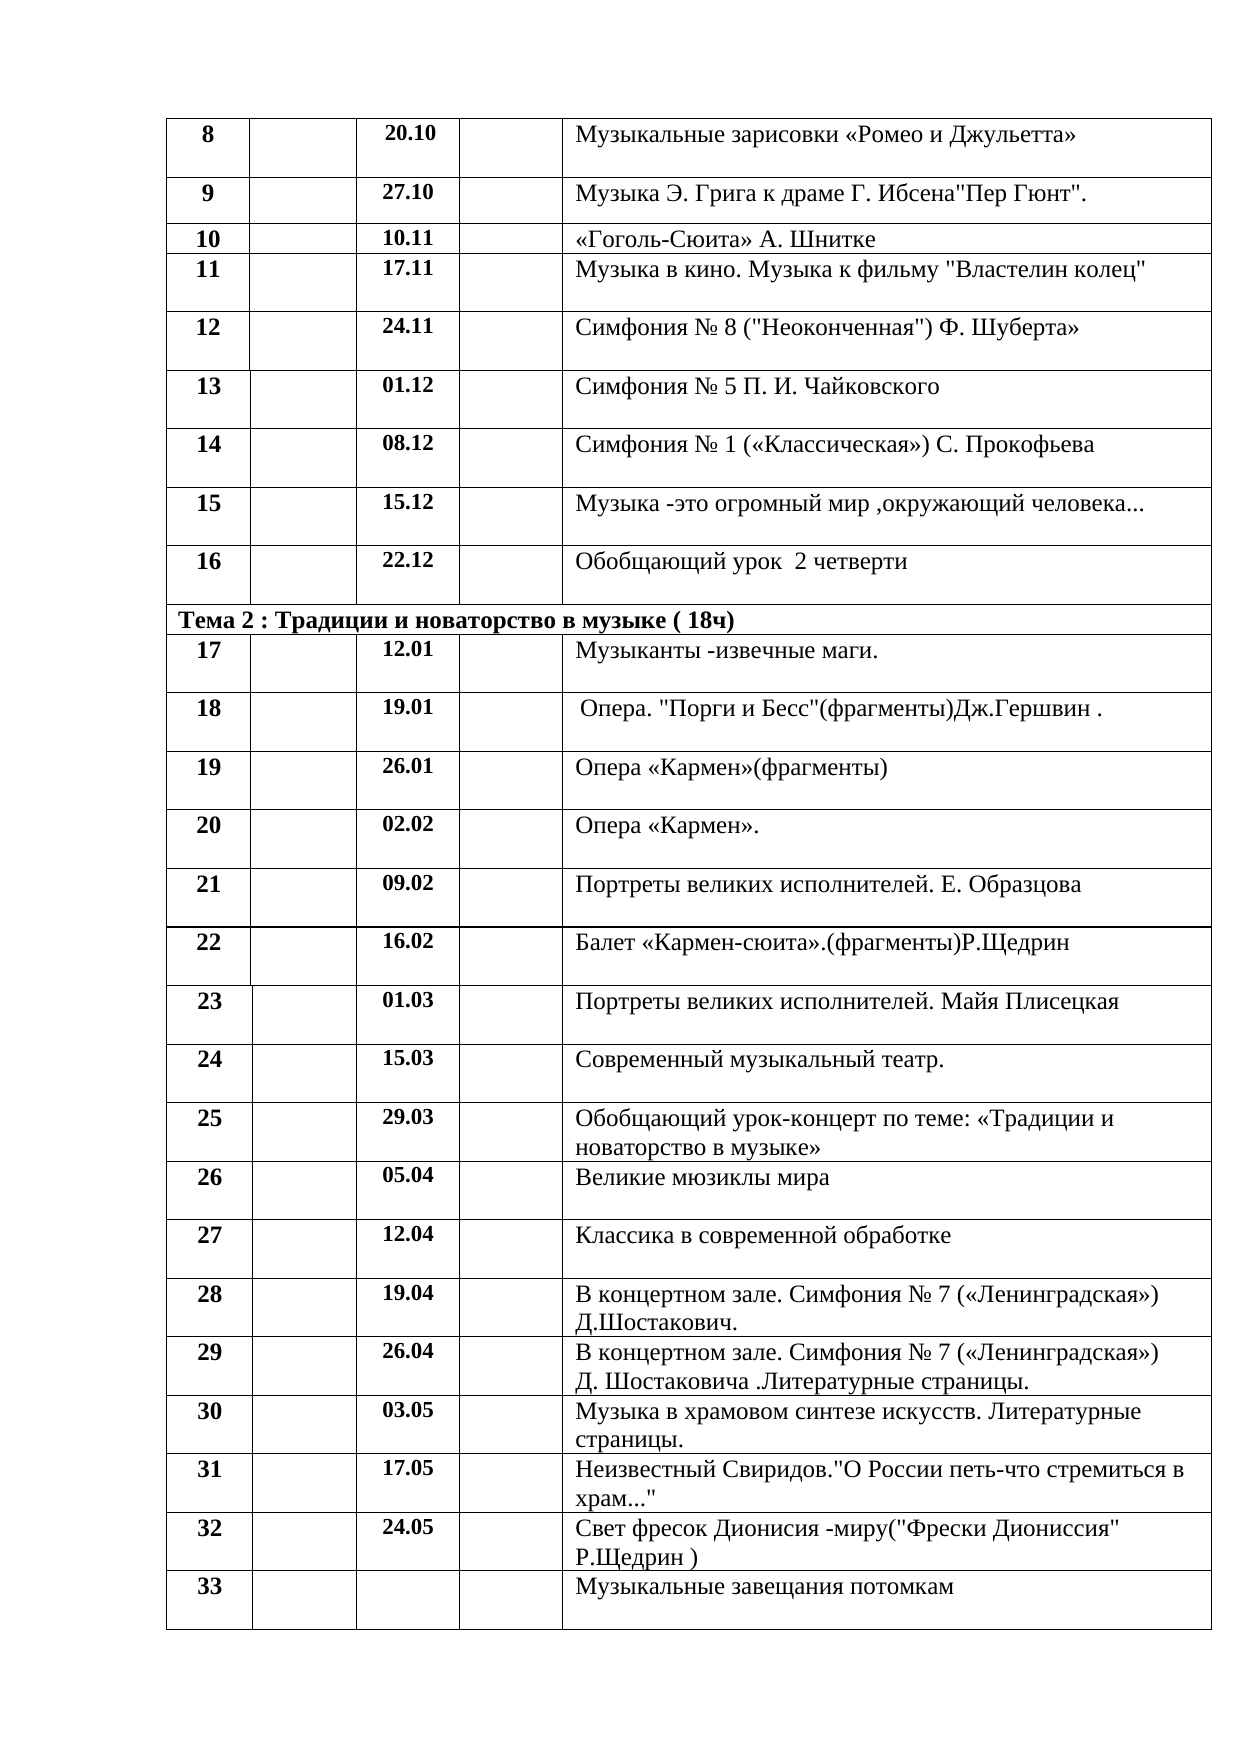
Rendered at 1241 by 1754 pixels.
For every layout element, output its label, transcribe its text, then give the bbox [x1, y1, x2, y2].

table_cell [460, 429, 562, 487]
table_cell 10.11 [357, 224, 459, 253]
table_cell 14 [167, 429, 250, 487]
table_cell 01.03 [357, 986, 459, 1043]
table_cell 17.11 [357, 254, 459, 311]
table_cell [460, 546, 562, 604]
table_cell 31 [167, 1454, 252, 1512]
table_cell [460, 1162, 562, 1219]
table_cell [460, 1103, 562, 1161]
table_cell Обобщающий урок-концерт по теме: «Традиции и новаторство в музыке» [563, 1103, 1211, 1161]
table_cell 05.04 [357, 1162, 459, 1219]
table_cell [460, 312, 562, 370]
table_cell Обобщающий урок 2 четверти [563, 546, 1211, 604]
table_cell [460, 810, 562, 868]
table_cell 27.10 [357, 178, 459, 223]
table_cell [251, 928, 356, 985]
table_cell [253, 1045, 356, 1102]
table_cell [460, 1337, 562, 1395]
table_cell 11 [167, 254, 249, 311]
table_cell [251, 810, 356, 868]
table_cell Портреты великих исполнителей. Е. Образцова [563, 869, 1211, 926]
table_cell 28 [167, 1279, 252, 1336]
table_cell 26.01 [357, 752, 459, 809]
table_cell [253, 1454, 356, 1512]
table_cell Классика в современной обработке [563, 1220, 1211, 1278]
table_cell [253, 986, 356, 1043]
table_cell [251, 371, 356, 428]
table_cell 12.01 [357, 635, 459, 692]
table_cell 08.12 [357, 429, 459, 487]
table_cell Опера. "Порги и Бесс"(фрагменты)Дж.Гершвин . [563, 693, 1211, 751]
table_cell [460, 178, 562, 223]
table_cell [251, 693, 356, 751]
table_cell Тема 2 : Традиции и новаторство в музыке ( 18ч) [167, 605, 1211, 634]
table_cell 17 [167, 635, 250, 692]
table_cell 12.04 [357, 1220, 459, 1278]
table_cell 13 [167, 371, 250, 428]
table_cell 26 [167, 1162, 252, 1219]
table_cell [253, 1103, 356, 1161]
table_cell 33 [167, 1571, 252, 1629]
table_cell Музыканты -извечные маги. [563, 635, 1211, 692]
table_cell В концертном зале. Симфония № 7 («Ленинградская») Д. Шостаковича .Литературные страницы. [563, 1337, 1211, 1395]
table_cell «Гоголь-Сюита» А. Шнитке [563, 224, 1211, 253]
table_cell [253, 1396, 356, 1453]
table_cell [460, 1513, 562, 1570]
table_cell [460, 1279, 562, 1336]
table_cell [250, 224, 356, 253]
table_cell 9 [167, 178, 249, 223]
table_cell Опера «Кармен»(фрагменты) [563, 752, 1211, 809]
table_cell 19 [167, 752, 250, 809]
table_cell [253, 1571, 356, 1629]
table_cell [253, 1513, 356, 1570]
table_cell 16 [167, 546, 250, 604]
table_cell 26.04 [357, 1337, 459, 1395]
table_cell 19.01 [357, 693, 459, 751]
table_cell [251, 429, 356, 487]
table_cell [250, 119, 356, 177]
table_cell 18 [167, 693, 250, 751]
table_cell Современный музыкальный театр. [563, 1045, 1211, 1102]
table_cell 29.03 [357, 1103, 459, 1161]
table_cell [250, 178, 356, 223]
table_cell [253, 1220, 356, 1278]
table_cell [460, 254, 562, 311]
table_cell [253, 1337, 356, 1395]
table_cell Портреты великих исполнителей. Майя Плисецкая [563, 986, 1211, 1043]
table_cell [460, 224, 562, 253]
table_cell Балет «Кармен-сюита».(фрагменты)Р.Щедрин [563, 928, 1211, 985]
table_cell 23 [167, 986, 252, 1043]
table_cell [251, 488, 356, 545]
table_cell 24.11 [357, 312, 459, 370]
table_cell 03.05 [357, 1396, 459, 1453]
table_cell 10 [167, 224, 249, 253]
table_cell [250, 254, 356, 311]
table_cell [460, 488, 562, 545]
table_cell 30 [167, 1396, 252, 1453]
table_cell 22 [167, 928, 250, 985]
table_cell Свет фресок Дионисия -миру("Фрески Диониссия" Р.Щедрин ) [563, 1513, 1211, 1570]
table_cell 20 [167, 810, 250, 868]
table_cell [460, 1045, 562, 1102]
table_cell 17.05 [357, 1454, 459, 1512]
table_cell [460, 1571, 562, 1629]
table_cell Великие мюзиклы мира [563, 1162, 1211, 1219]
table_cell 02.02 [357, 810, 459, 868]
table_cell [460, 693, 562, 751]
table_cell [253, 1162, 356, 1219]
table_cell Музыка в кино. Музыка к фильму "Властелин колец" [563, 254, 1211, 311]
table_cell [460, 869, 562, 926]
table_cell 24.05 [357, 1513, 459, 1570]
table_cell [251, 869, 356, 926]
table_cell 8 [167, 119, 249, 177]
table_cell 24 [167, 1045, 252, 1102]
table_cell Музыкальные зарисовки «Ромео и Джульетта» [563, 119, 1211, 177]
table_cell 22.12 [357, 546, 459, 604]
table_cell Неизвестный Свиридов."О России петь-что стремиться в храм..." [563, 1454, 1211, 1512]
table_cell [253, 1279, 356, 1336]
table_cell [250, 312, 356, 370]
table_cell 21 [167, 869, 250, 926]
table_cell 32 [167, 1513, 252, 1570]
table_cell [460, 371, 562, 428]
table_cell 15.03 [357, 1045, 459, 1102]
table_cell 16.02 [357, 928, 459, 985]
table_cell 15 [167, 488, 250, 545]
table_cell Симфония № 1 («Классическая») С. Прокофьева [563, 429, 1211, 487]
table_cell [460, 1220, 562, 1278]
table_cell 29 [167, 1337, 252, 1395]
table_cell [460, 986, 562, 1043]
table_cell 01.12 [357, 371, 459, 428]
table_cell Музыка в храмовом синтезе искусств. Литературные страницы. [563, 1396, 1211, 1453]
table_cell Симфония № 5 П. И. Чайковского [563, 371, 1211, 428]
table_cell 15.12 [357, 488, 459, 545]
table_cell Музыка -это огромный мир ,окружающий человека... [563, 488, 1211, 545]
table_cell В концертном зале. Симфония № 7 («Ленинградская») Д.Шостакович. [563, 1279, 1211, 1336]
table_cell [460, 119, 562, 177]
table_cell 19.04 [357, 1279, 459, 1336]
table_cell [251, 635, 356, 692]
table_cell 25 [167, 1103, 252, 1161]
table_cell [460, 1454, 562, 1512]
table_cell [460, 928, 562, 985]
table_cell [460, 752, 562, 809]
table_cell 09.02 [357, 869, 459, 926]
table_cell Опера «Кармен». [563, 810, 1211, 868]
table_cell Симфония № 8 ("Неоконченная") Ф. Шуберта» [563, 312, 1211, 370]
table_cell Музыкальные завещания потомкам [563, 1571, 1211, 1629]
table_cell [460, 1396, 562, 1453]
table_cell 20.10 [357, 119, 459, 177]
table_cell [251, 752, 356, 809]
table_cell [357, 1571, 459, 1629]
table_cell [251, 546, 356, 604]
table_cell [460, 635, 562, 692]
table_cell 12 [167, 312, 249, 370]
table_cell 27 [167, 1220, 252, 1278]
table_cell Музыка Э. Грига к драме Г. Ибсена"Пер Гюнт". [563, 178, 1211, 223]
